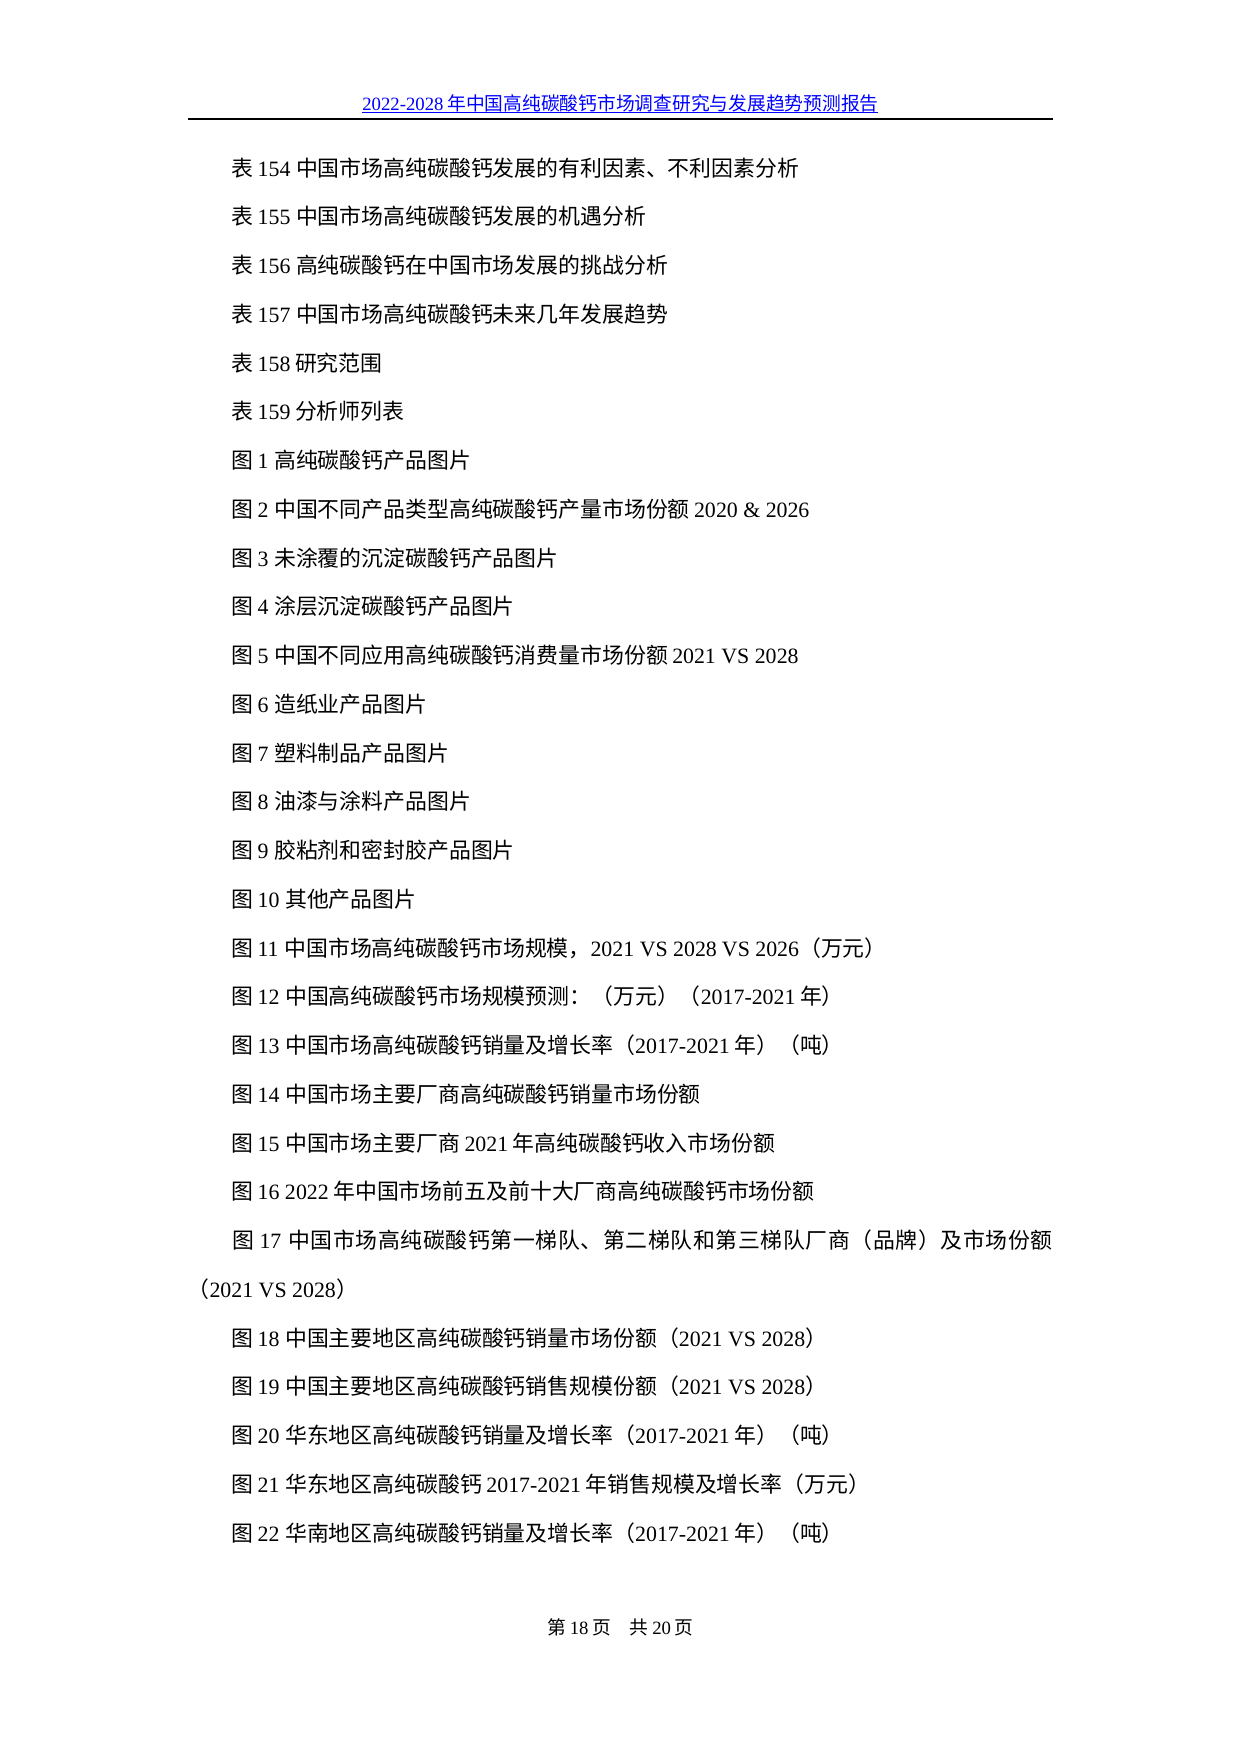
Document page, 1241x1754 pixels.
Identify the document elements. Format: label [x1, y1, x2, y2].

text [187, 150, 1053, 1548]
